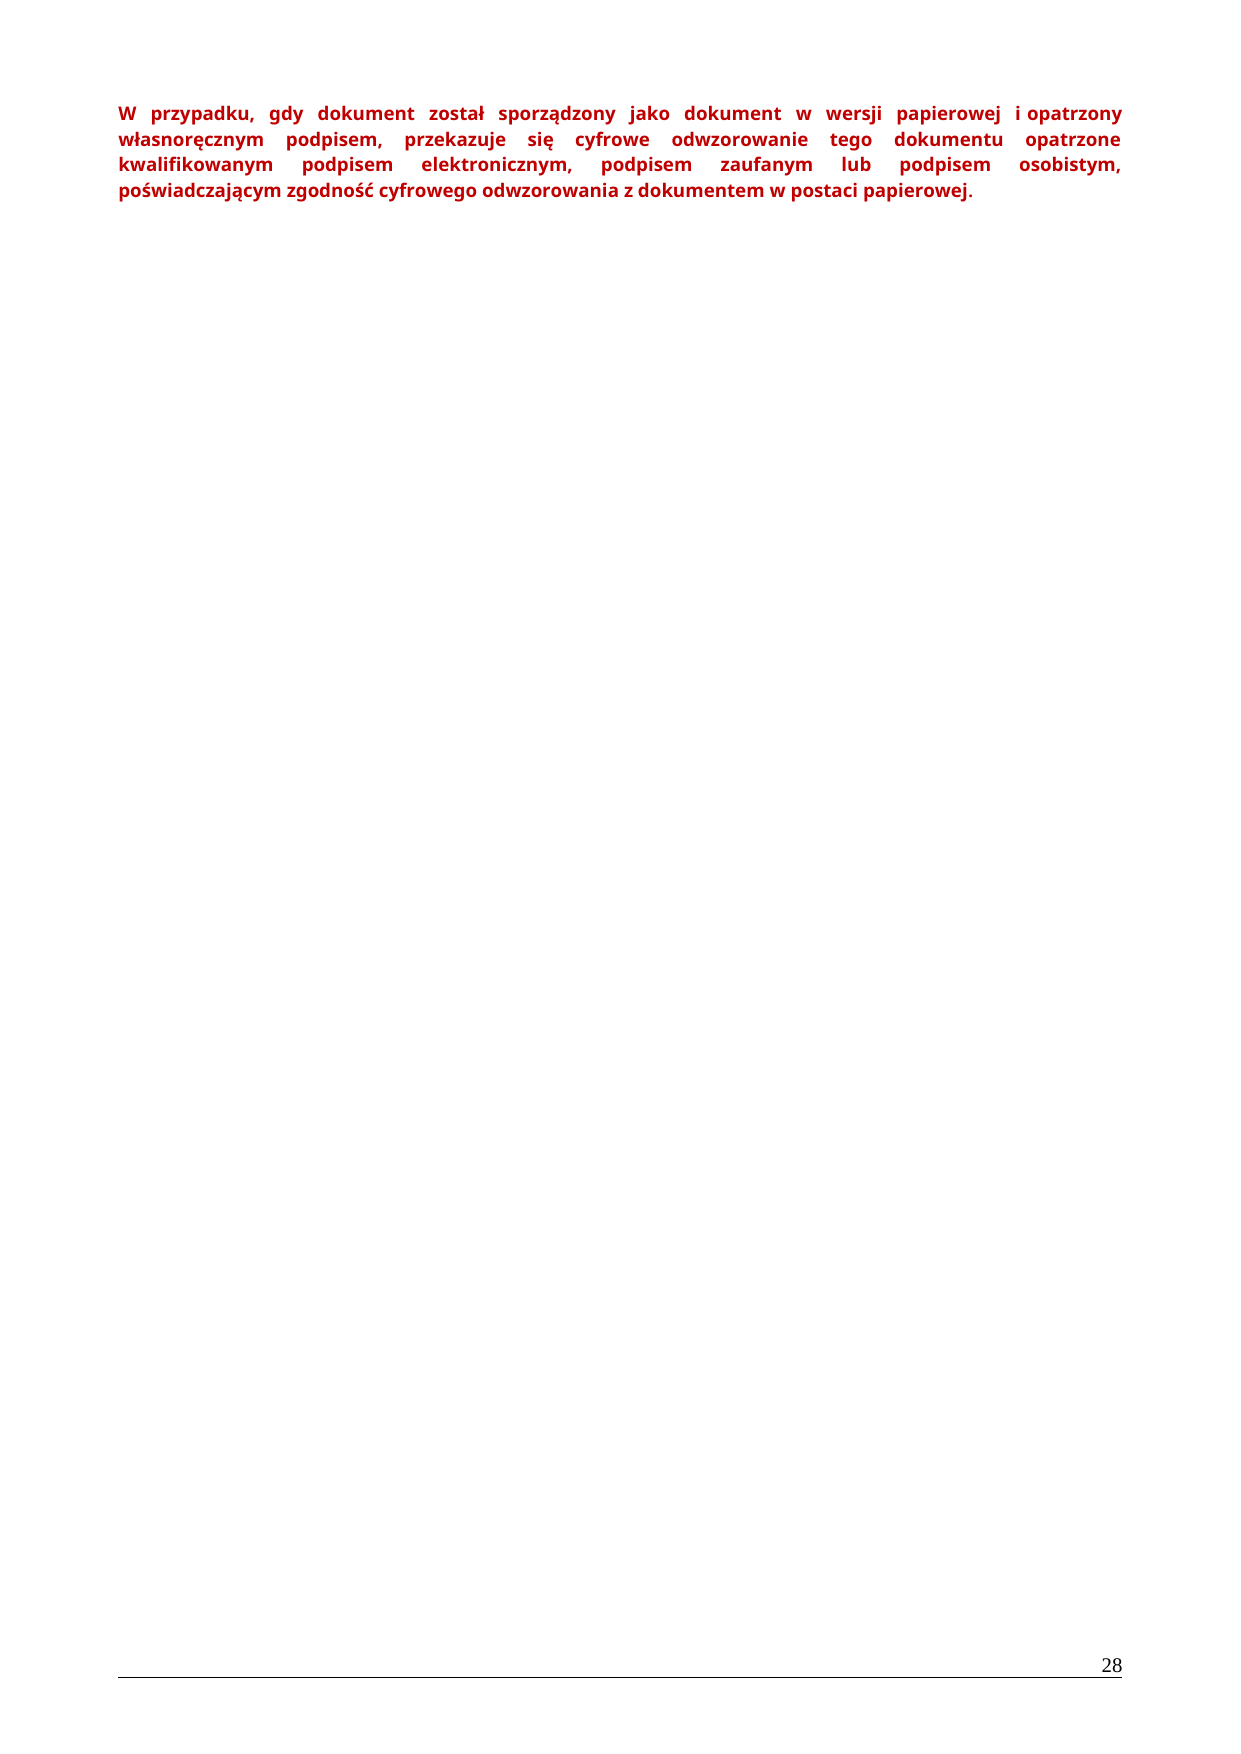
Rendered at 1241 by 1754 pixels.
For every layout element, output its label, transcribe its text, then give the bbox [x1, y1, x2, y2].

text W przypadku, gdy dokument został sporządzony jako dokument w wersji papierowej i opatrzony własnoręcznym podpisem, przekazuje się cyfrowe odwzorowanie tego dokumentu opatrzone kwalifikowanym podpisem elektronicznym, podpisem zaufanym lub podpisem osobistym, poświadczającym zgodność cyfrowego odwzorowania z dokumentem w postaci papierowej. [118, 100, 1122, 202]
